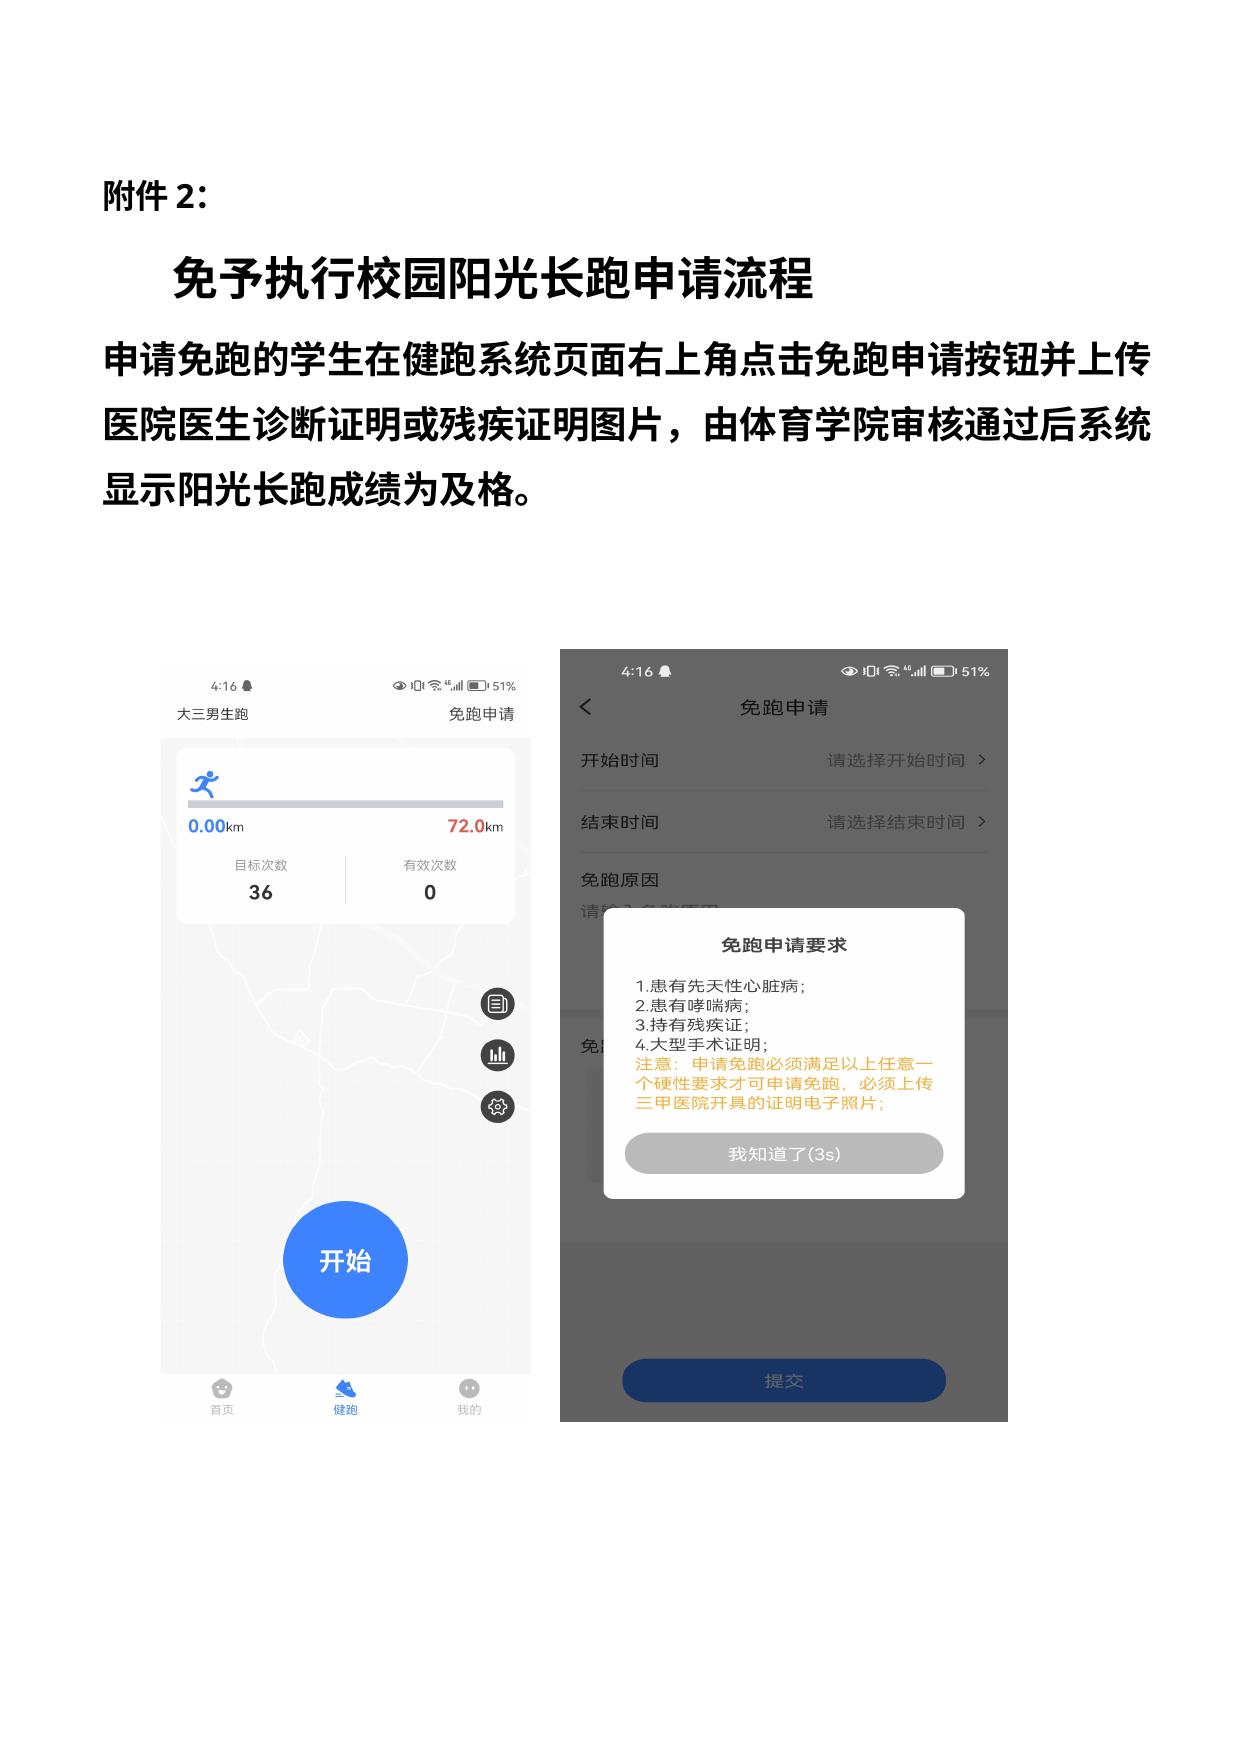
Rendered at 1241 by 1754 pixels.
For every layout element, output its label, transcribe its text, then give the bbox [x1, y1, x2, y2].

list 申请免跑的学生在健跑系统页面右上角点击免跑申请按钮并上传医院医生诊断证明或残疾证明图片，由体育学院审核通过后系统显示阳光长跑成绩为及格。 [102, 324, 1152, 519]
picture [160, 664, 531, 1422]
text 免予执行校园阳光长跑申请流程 [102, 227, 1152, 324]
text 附件2： [102, 162, 1152, 227]
picture [560, 649, 1008, 1422]
